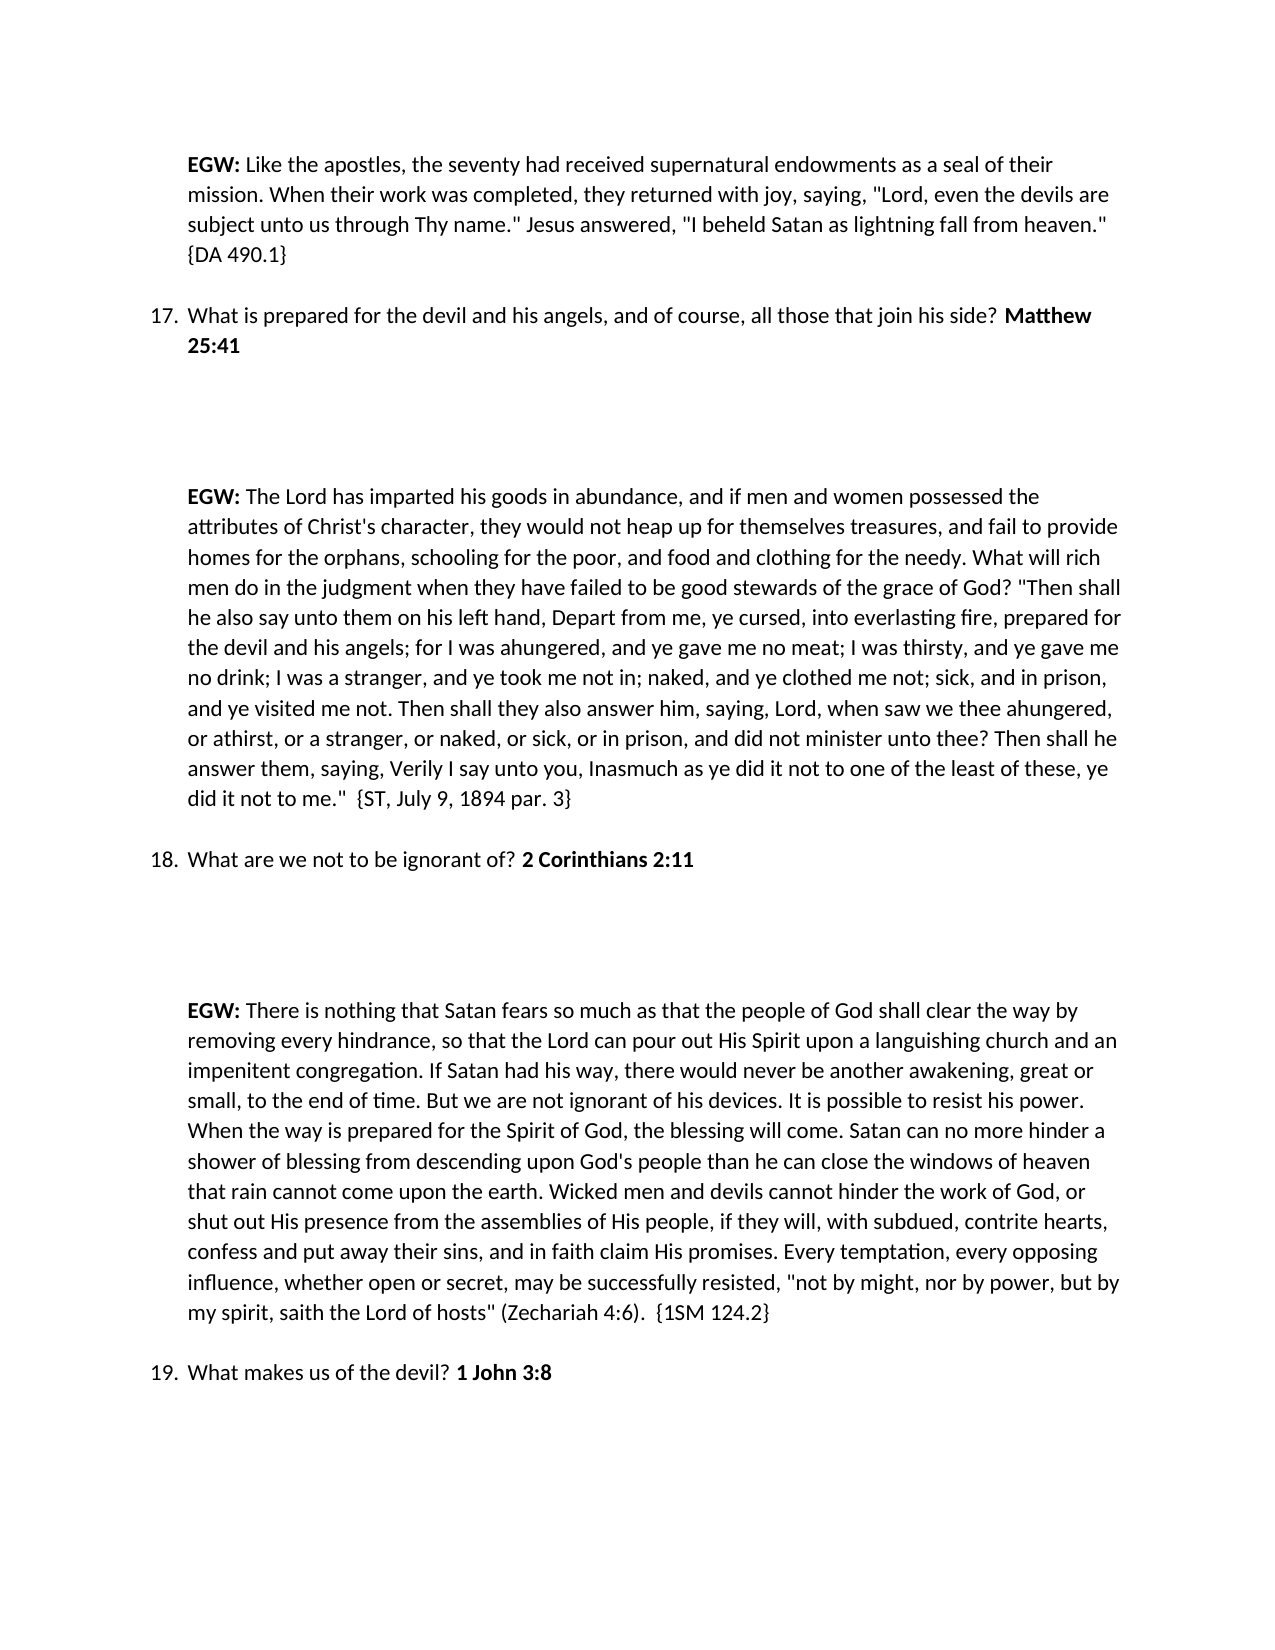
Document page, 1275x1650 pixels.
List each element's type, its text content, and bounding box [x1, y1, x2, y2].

list What are we not to be ignorant of? 2 Corinthians 2:11 EGW: There is nothing that Satan fears so much as that the people of God shall clear the way by removing every hindrance, so that the Lord can pour out His Spirit upon a languishing church and an impenitent congregation. If Satan had his way, there would never be another awakening, great or small, to the end of time. But we are not ignorant of his devices. It is possible to resist his power. When the way is prepared for the Spirit of God, the blessing will come. Satan can no more hinder a shower of blessing from descending upon God's people than he can close the windows of heaven that rain cannot come upon the earth. Wicked men and devils cannot hinder the work of God, or shut out His presence from the assemblies of His people, if they will, with subdued, contrite hearts, confess and put away their sins, and in faith claim His promises. Every temptation, every opposing influence, whether open or secret, may be successfully resisted, "not by might, nor by power, but by my spirit, saith the Lord of hosts" (Zechariah 4:6). {1SM 124.2} [150, 845, 1125, 1356]
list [150, 1358, 1125, 1477]
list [150, 150, 1125, 299]
list What is prepared for the devil and his angels, and of course, all those that join his side? Matthew 25:41 EGW: The Lord has imparted his goods in abundance, and if men and women possessed the attributes of Christ's character, they would not heap up for themselves treasures, and fail to provide homes for the orphans, schooling for the poor, and food and clothing for the needy. What will rich men do in the judgment when they have failed to be good stewards of the grace of God? "Then shall he also say unto them on his left hand, Depart from me, ye cursed, into everlasting fire, prepared for the devil and his angels; for I was ahungered, and ye gave me no meat; I was thirsty, and ye gave me no drink; I was a stranger, and ye took me not in; naked, and ye clothed me not; sick, and in prison, and ye visited me not. Then shall they also answer him, saying, Lord, when saw we thee ahungered, or athirst, or a stranger, or naked, or sick, or in prison, and did not minister unto thee? Then shall he answer them, saying, Verily I say unto you, Inasmuch as ye did it not to one of the least of these, ye did it not to me." {ST, July 9, 1894 par. 3} [150, 301, 1125, 843]
